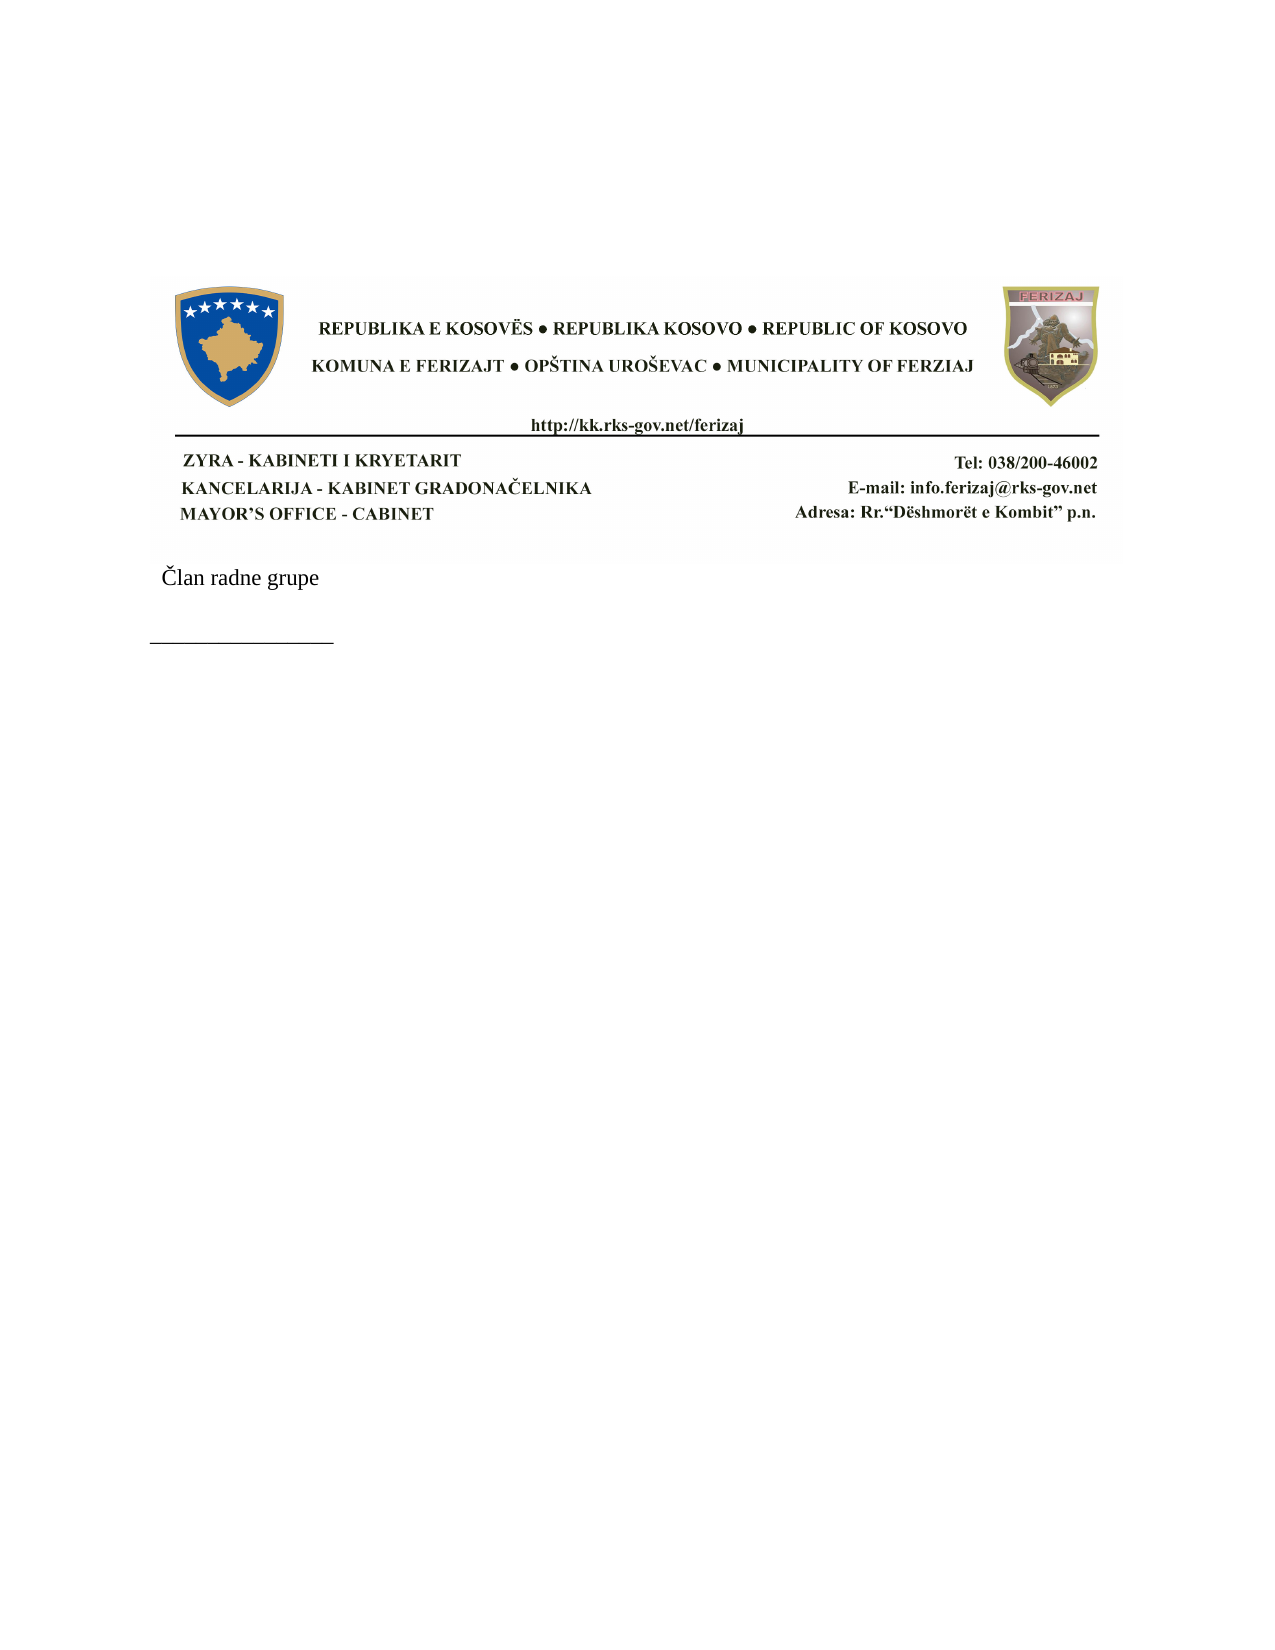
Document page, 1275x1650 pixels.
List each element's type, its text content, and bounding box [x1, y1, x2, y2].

picture [150, 276, 1124, 564]
text Član radne grupe [150, 564, 1125, 590]
text ________________ [150, 620, 1125, 646]
